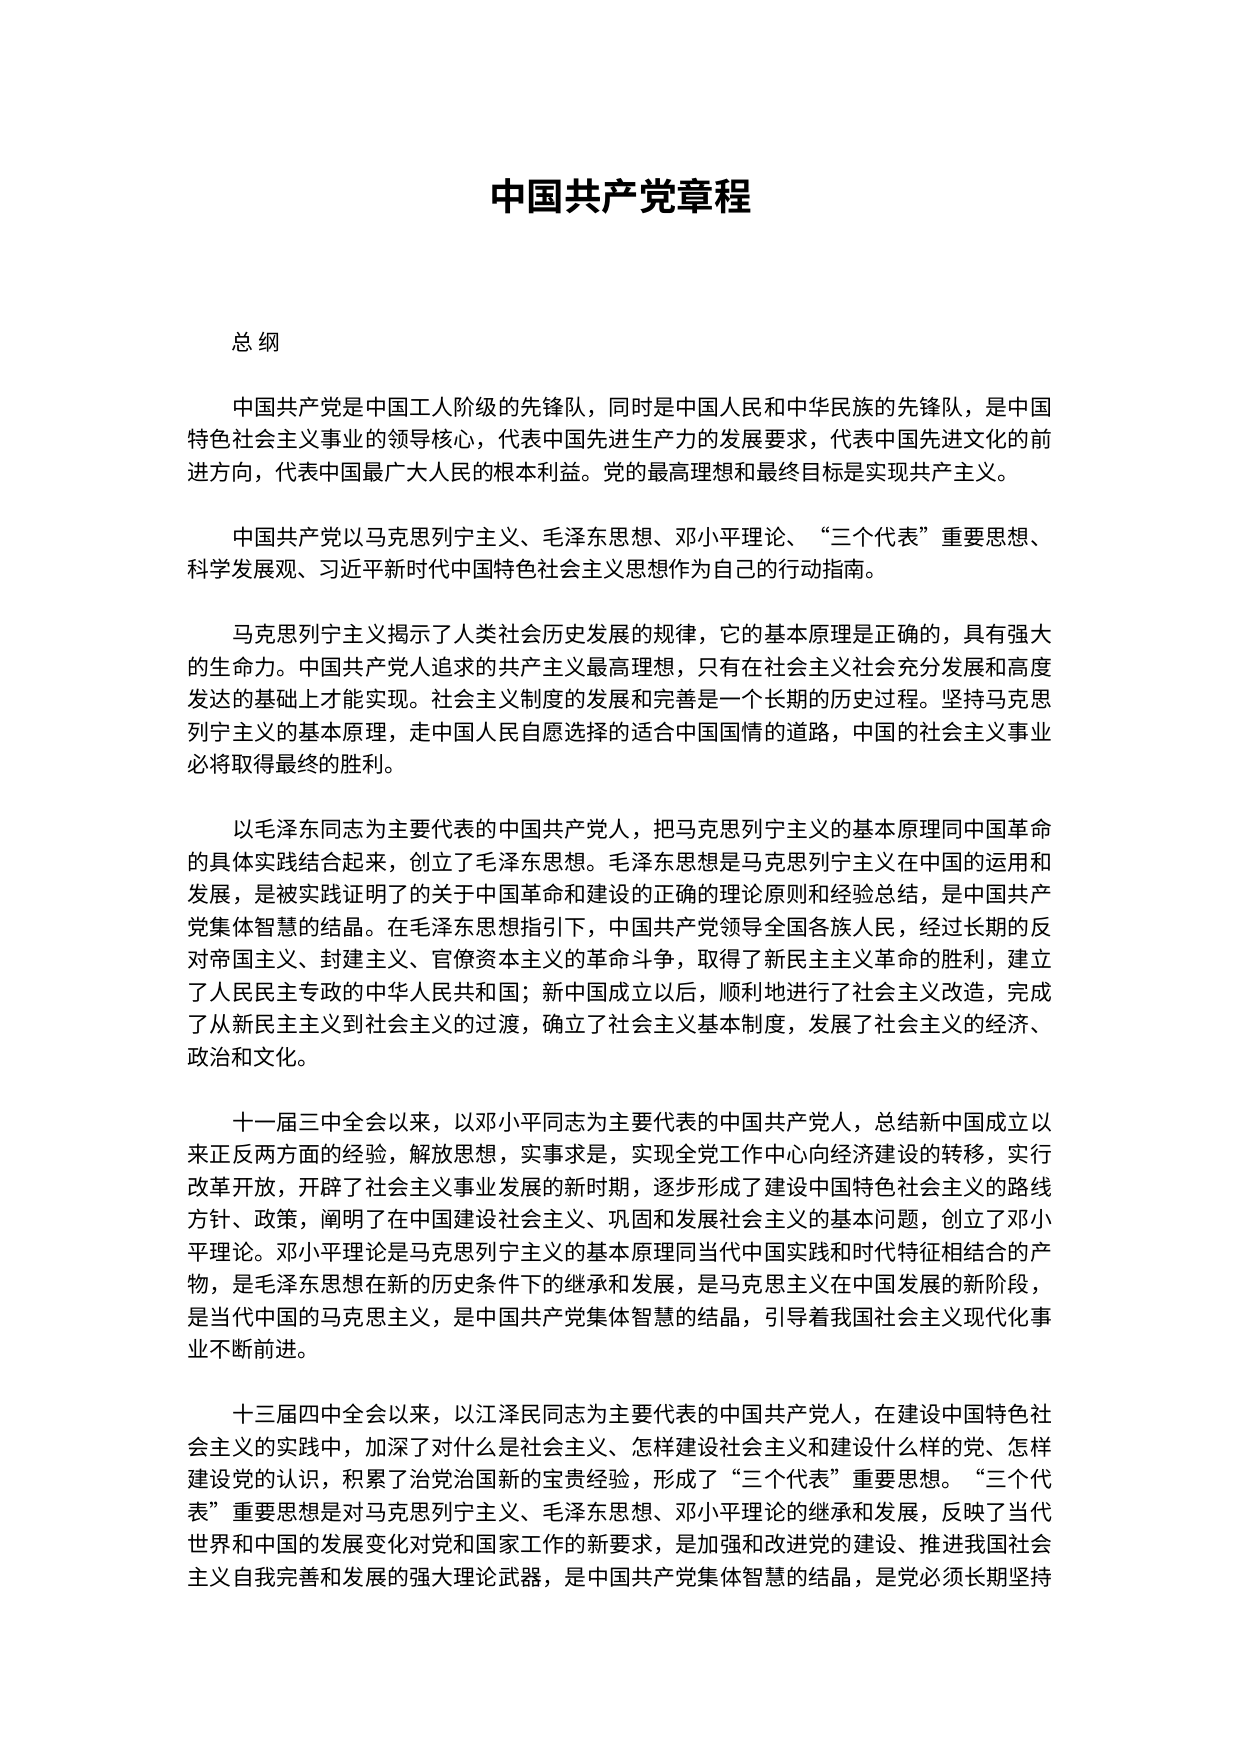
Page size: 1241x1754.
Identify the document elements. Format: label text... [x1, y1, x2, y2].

text 以毛泽东同志为主要代表的中国共产党人，把马克思列宁主义的基本原理同中国革命的具体实践结合起来，创立了毛泽东思想。毛泽东思想是马克思列宁主义在中国的运用和发展，是被实践证明了的关于中国革命和建设的正确的理论原则和经验总结，是中国共产党集体智慧的结晶。在毛泽东思想指引下，中国共产党领导全国各族人民，经过长期的反对帝国主义、封建主义、官僚资本主义的革命斗争，取得了新民主主义革命的胜利，建立了人民民主专政的中华人民共和国；新中国成立以后，顺利地进行了社会主义改造，完成了从新民主主义到社会主义的过渡，确立了社会主义基本制度，发展了社会主义的经济、政治和文化。 [187, 812, 1053, 1072]
text 中国共产党是中国工人阶级的先锋队，同时是中国人民和中华民族的先锋队，是中国特色社会主义事业的领导核心，代表中国先进生产力的发展要求，代表中国先进文化的前进方向，代表中国最广大人民的根本利益。党的最高理想和最终目标是实现共产主义。 [187, 389, 1053, 487]
text 十一届三中全会以来，以邓小平同志为主要代表的中国共产党人，总结新中国成立以来正反两方面的经验，解放思想，实事求是，实现全党工作中心向经济建设的转移，实行改革开放，开辟了社会主义事业发展的新时期，逐步形成了建设中国特色社会主义的路线、方针、政策，阐明了在中国建设社会主义、巩固和发展社会主义的基本问题，创立了邓小平理论。邓小平理论是马克思列宁主义的基本原理同当代中国实践和时代特征相结合的产物，是毛泽东思想在新的历史条件下的继承和发展，是马克思主义在中国发展的新阶段，是当代中国的马克思主义，是中国共产党集体智慧的结晶，引导着我国社会主义现代化事业不断前进。 [187, 1104, 1053, 1364]
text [187, 1397, 1053, 1592]
text 马克思列宁主义揭示了人类社会历史发展的规律，它的基本原理是正确的，具有强大的生命力。中国共产党人追求的共产主义最高理想，只有在社会主义社会充分发展和高度发达的基础上才能实现。社会主义制度的发展和完善是一个长期的历史过程。坚持马克思列宁主义的基本原理，走中国人民自愿选择的适合中国国情的道路，中国的社会主义事业必将取得最终的胜利。 [187, 617, 1053, 779]
text 总 纲 [187, 324, 1053, 357]
text 中国共产党章程 [187, 162, 1053, 227]
text 中国共产党以马克思列宁主义、毛泽东思想、邓小平理论、“三个代表”重要思想、科学发展观、习近平新时代中国特色社会主义思想作为自己的行动指南。 [187, 519, 1053, 584]
